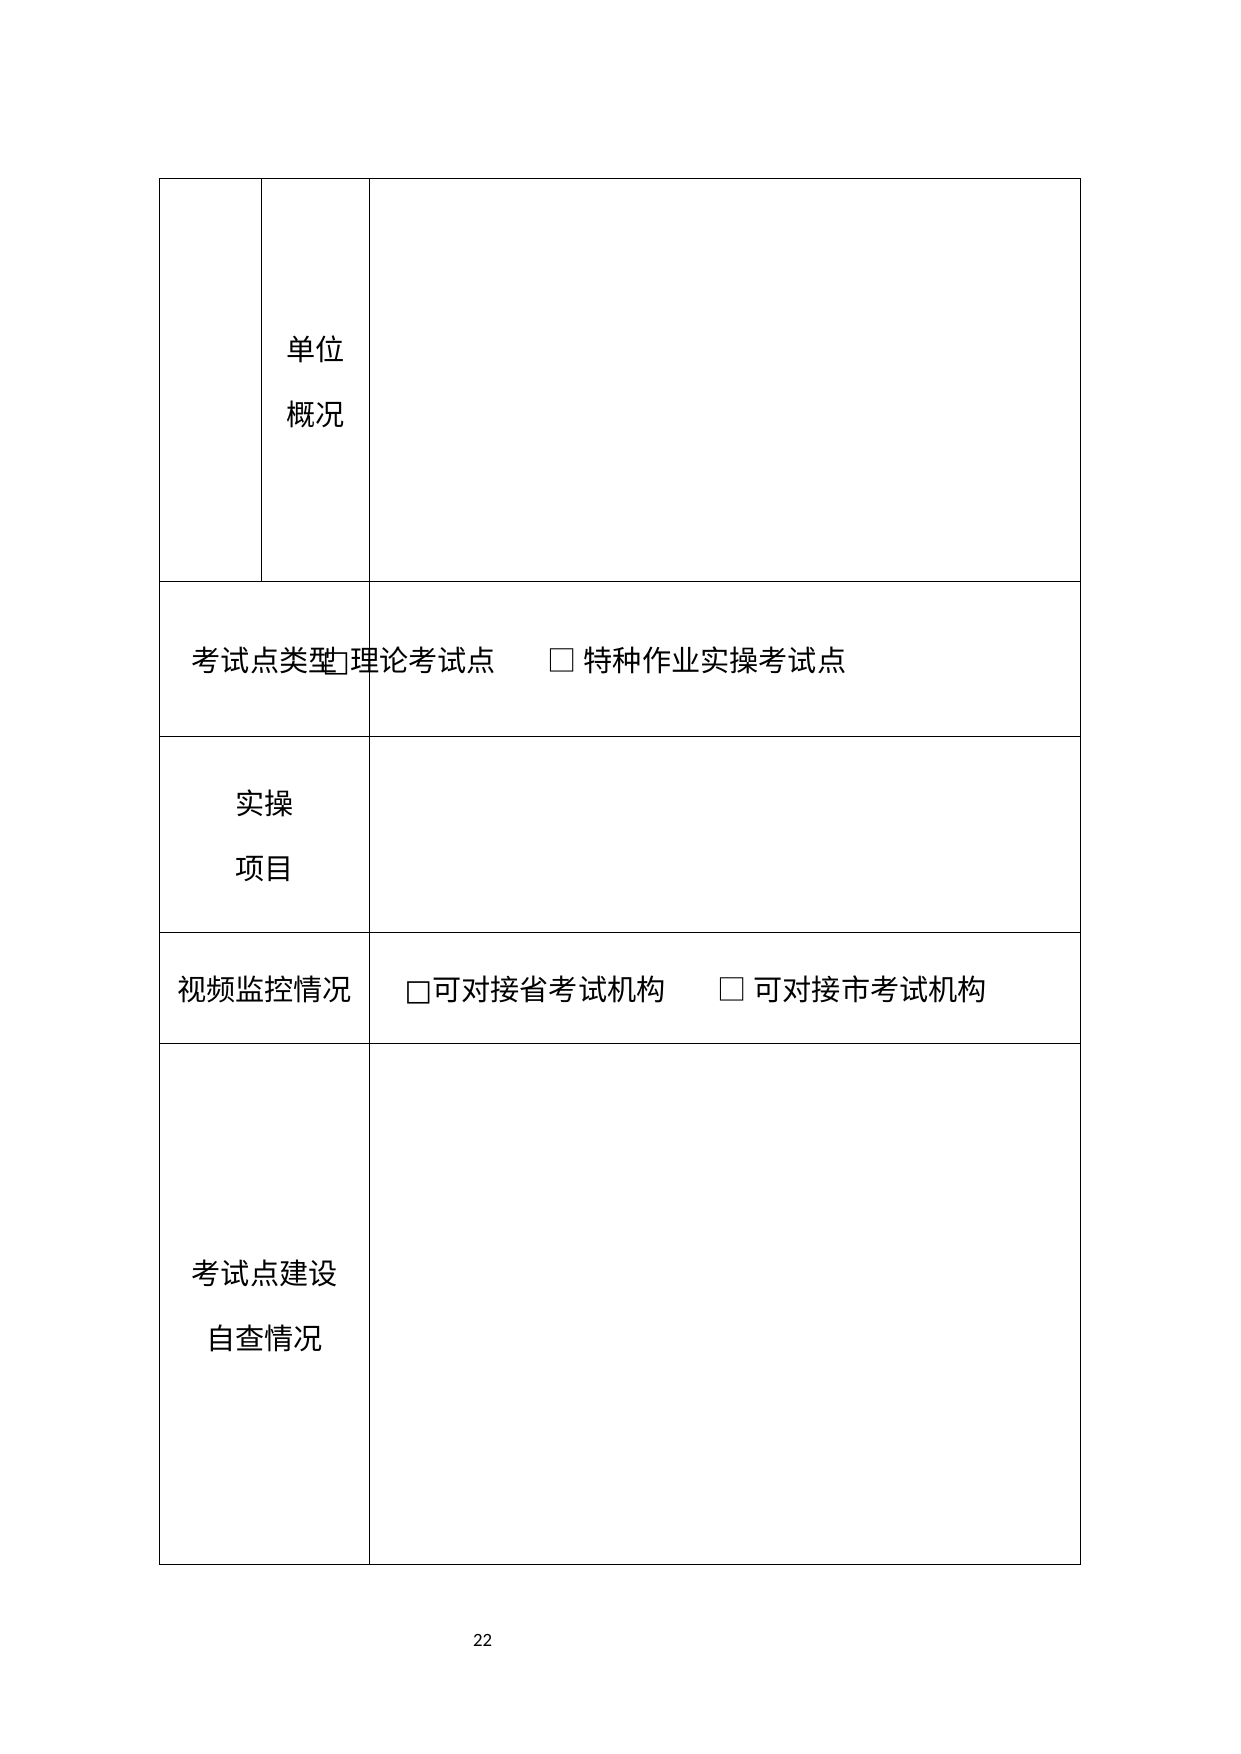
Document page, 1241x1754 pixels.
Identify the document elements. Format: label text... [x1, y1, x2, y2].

table_cell 实操 项目 [160, 737, 369, 932]
table_cell [370, 179, 1080, 581]
table_cell 视频监控情况 [160, 933, 369, 1043]
table_cell [370, 737, 1080, 932]
table_cell 考试点类型 [160, 582, 369, 736]
table_cell 考试点建设 自查情况 [160, 1044, 369, 1564]
table_cell [370, 1044, 1080, 1564]
table_cell 单位概况 [262, 179, 369, 581]
table_cell □可对接省考试机构 □ 可对接市考试机构 [370, 933, 1080, 1043]
table_cell □理论考试点 □ 特种作业实操考试点 [370, 582, 1080, 736]
